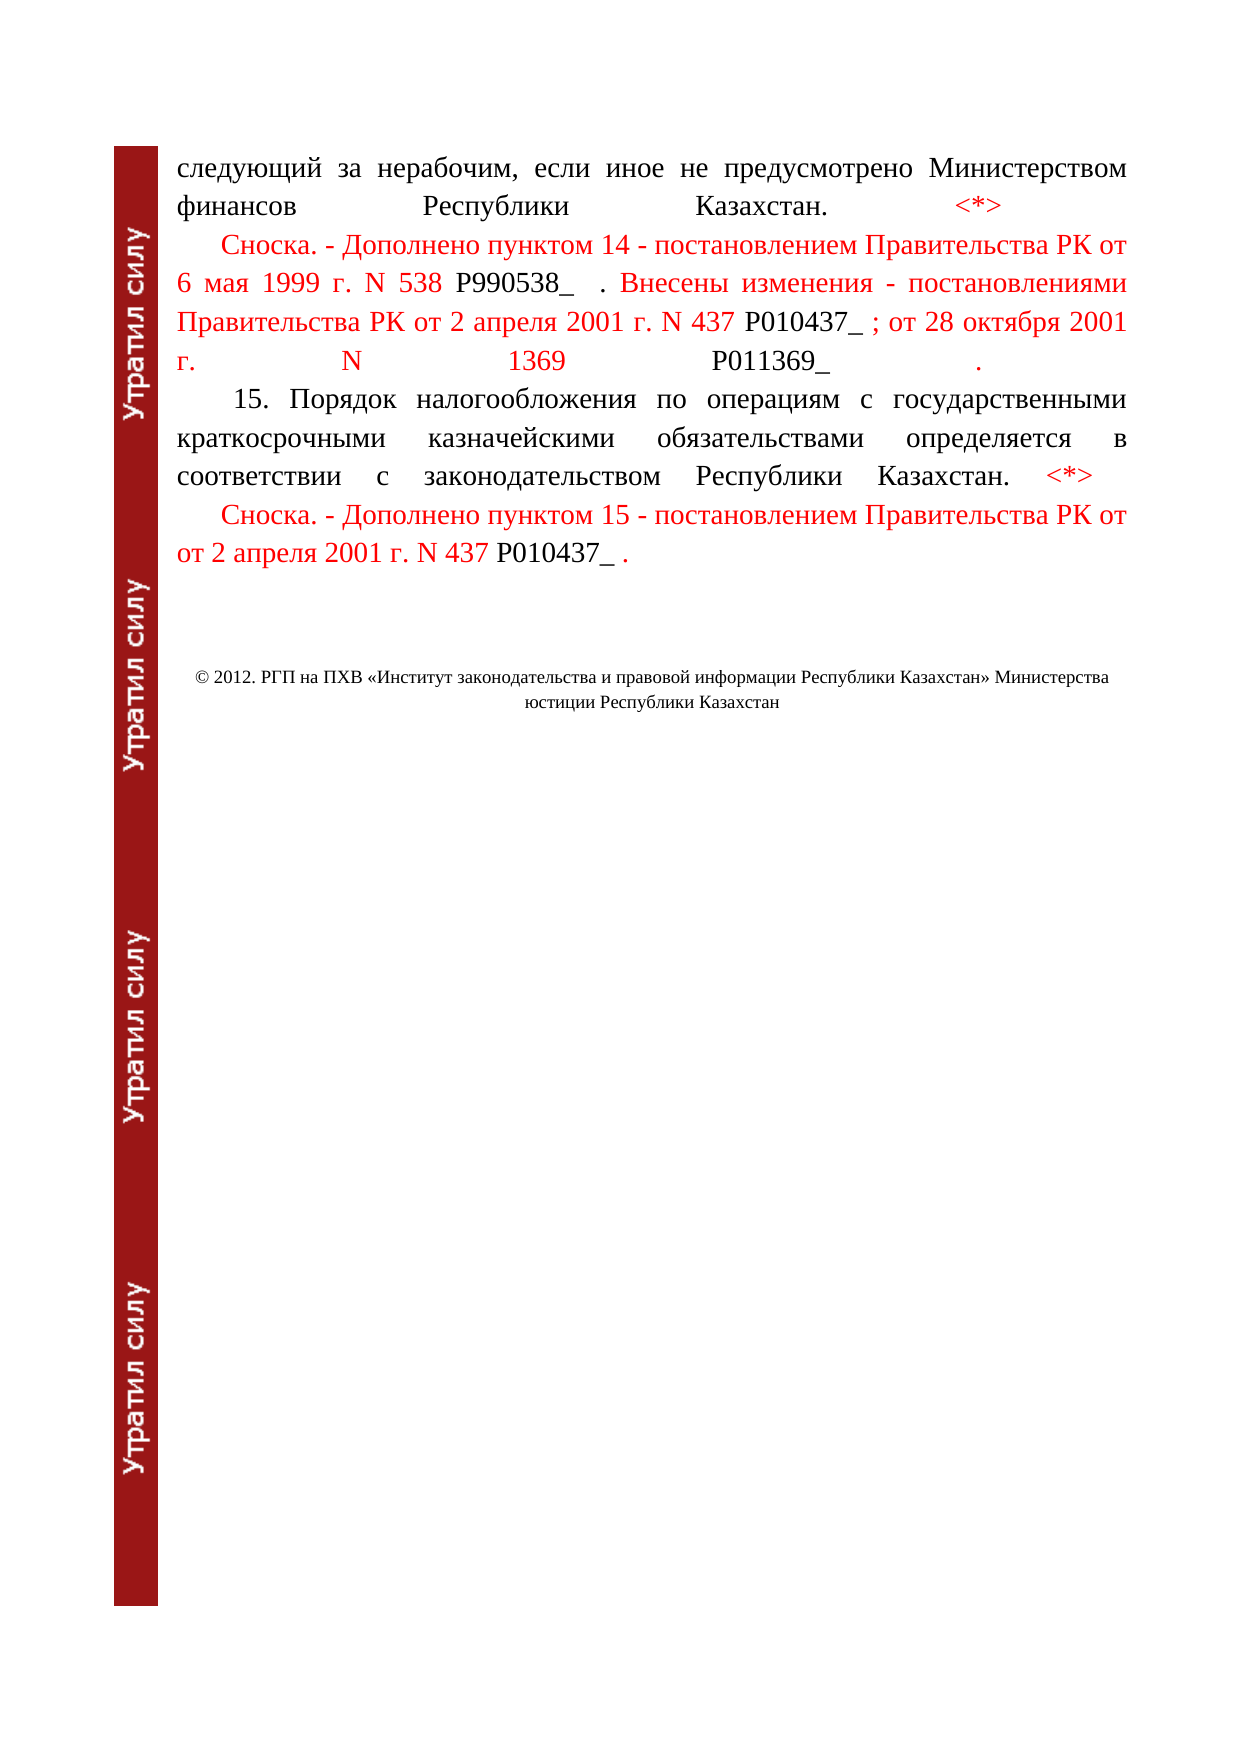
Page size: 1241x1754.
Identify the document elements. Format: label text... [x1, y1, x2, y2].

picture [114, 569, 158, 666]
text © 2012. РГП на ПХВ «Институт законодательства и правовой информации Республики Казахстан» Министерства юстиции Республики Казахстан [112, 666, 1128, 712]
picture [114, 146, 158, 150]
picture [114, 712, 158, 1606]
